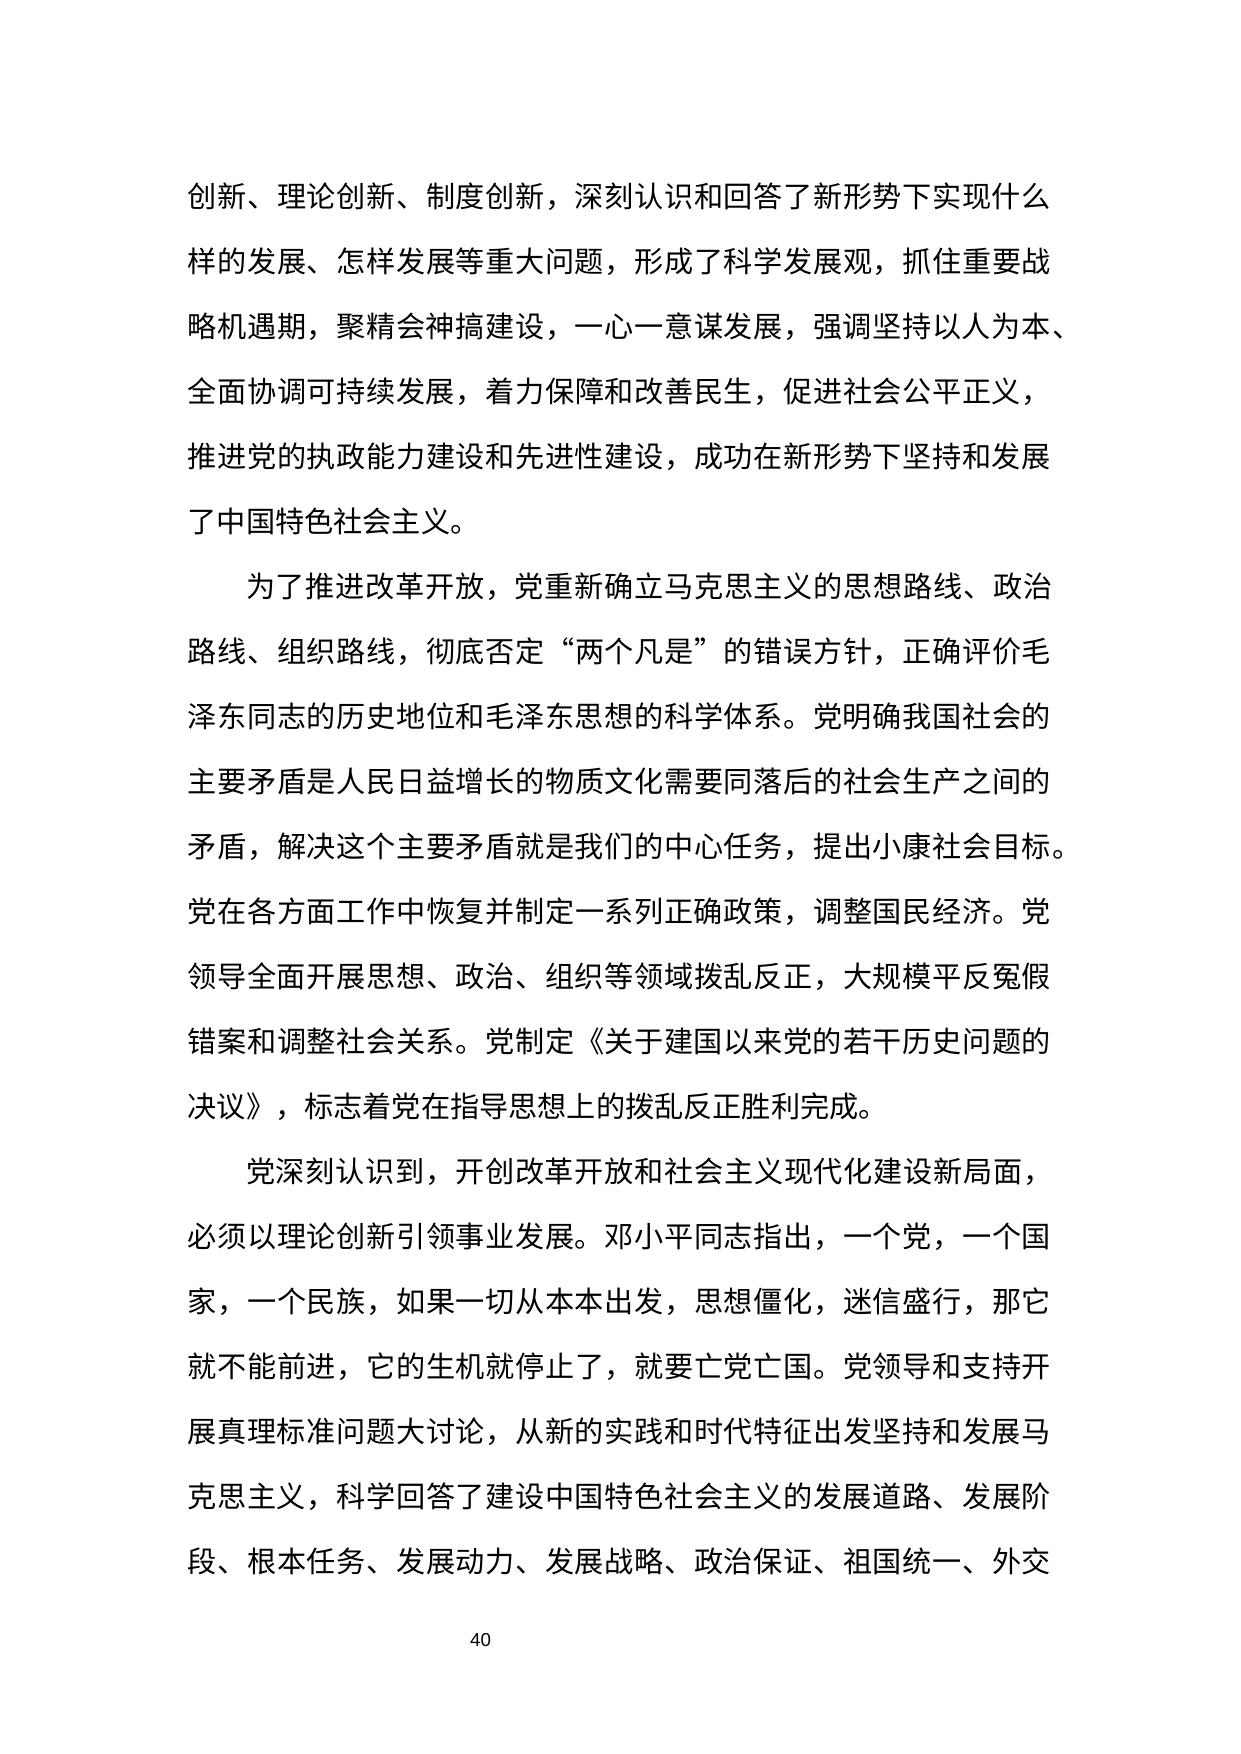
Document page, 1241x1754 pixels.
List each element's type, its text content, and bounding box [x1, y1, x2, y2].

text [187, 1137, 1053, 1592]
text 为了推进改革开放，党重新确立马克思主义的思想路线、政治路线、组织路线，彻底否定“两个凡是”的错误方针，正确评价毛泽东同志的历史地位和毛泽东思想的科学体系。党明确我国社会的主要矛盾是人民日益增长的物质文化需要同落后的社会生产之间的矛盾，解决这个主要矛盾就是我们的中心任务，提出小康社会目标。党在各方面工作中恢复并制定一系列正确政策，调整国民经济。党领导全面开展思想、政治、组织等领域拨乱反正，大规模平反冤假错案和调整社会关系。党制定《关于建国以来党的若干历史问题的决议》，标志着党在指导思想上的拨乱反正胜利完成。 [187, 552, 1053, 1137]
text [187, 162, 1053, 552]
